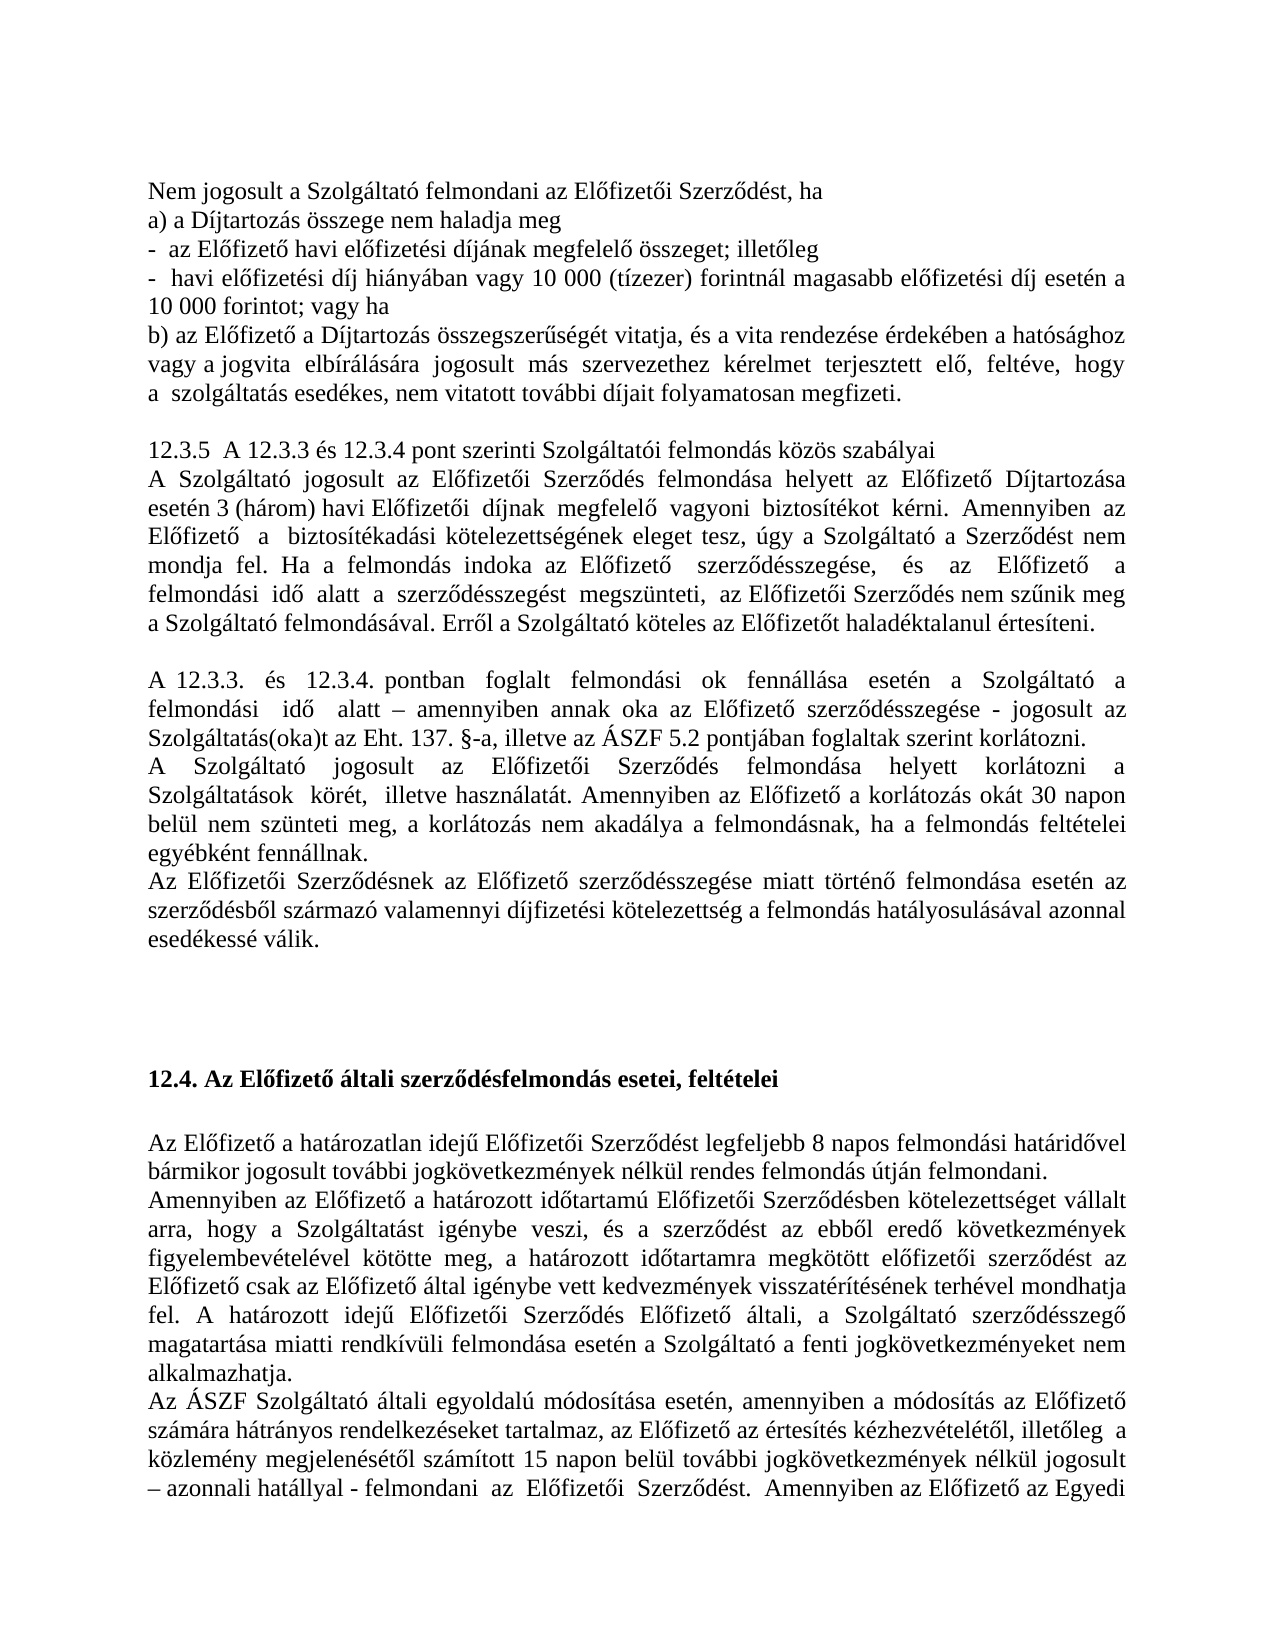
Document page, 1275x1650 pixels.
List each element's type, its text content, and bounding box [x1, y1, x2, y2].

text Az Előfizetői Szerződésnek az Előfizető szerződésszegése miatt történő felmondása esetén az szerződésből származó valamennyi díjfizetési kötelezettség a felmondás hatályosulásával azonnal esedékessé válik. [148, 866, 1127, 953]
text - az Előfizető havi előfizetési díjának megfelelő összeget; illetőleg [148, 234, 1127, 263]
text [148, 1386, 1127, 1501]
text - havi előfizetési díj hiányában vagy 10 000 (tízezer) forintnál magasabb előfizetési díj esetén a 10 000 forintot; vagy ha [148, 263, 1127, 320]
text A Szolgáltató jogosult az Előfizetői Szerződés felmondása helyett korlátozni a Szolgáltatások körét, illetve használatát. Amennyiben az Előfizető a korlátozás okát 30 napon belül nem szünteti meg, a korlátozás nem akadálya a felmondásnak, ha a felmondás feltételei egyébként fennállnak. [148, 751, 1127, 866]
text a) a Díjtartozás összege nem haladja meg [148, 205, 1127, 234]
text Nem jogosult a Szolgáltató felmondani az Előfizetői Szerződést, ha [148, 176, 1127, 205]
subtitle 12.4. Az Előfizető általi szerződésfelmondás esetei, feltételei [148, 1064, 1127, 1093]
text Amennyiben az Előfizető a határozott időtartamú Előfizetői Szerződésben kötelezettséget vállalt arra, hogy a Szolgáltatást igénybe veszi, és a szerződést az ebből eredő következmények figyelembevételével kötötte meg, a határozott időtartamra megkötött előfizetői szerződést az Előfizető csak az Előfizető által igénybe vett kedvezmények visszatérítésének terhével mondhatja fel. A határozott idejű Előfizetői Szerződés Előfizető általi, a Szolgáltató szerződésszegő magatartása miatti rendkívüli felmondása esetén a Szolgáltató a fenti jogkövetkezményeket nem alkalmazhatja. [148, 1185, 1127, 1386]
text A Szolgáltató jogosult az Előfizetői Szerződés felmondása helyett az Előfizető Díjtartozása esetén 3 (három) havi Előfizetői díjnak megfelelő vagyoni biztosítékot kérni. Amennyiben az Előfizető a biztosítékadási kötelezettségének eleget tesz, úgy a Szolgáltató a Szerződést nem mondja fel. Ha a felmondás indoka az Előfizető szerződésszegése, és az Előfizető a felmondási idő alatt a szerződésszegést megszünteti, az Előfizetői Szerződés nem szűnik meg a Szolgáltató felmondásával. Erről a Szolgáltató köteles az Előfizetőt haladéktalanul értesíteni. [148, 464, 1127, 636]
text 12.3.5 A 12.3.3 és 12.3.4 pont szerinti Szolgáltatói felmondás közös szabályai [148, 435, 1127, 464]
text A 12.3.3. és 12.3.4. pontban foglalt felmondási ok fennállása esetén a Szolgáltató a felmondási idő alatt – amennyiben annak oka az Előfizető szerződésszegése - jogosult az Szolgáltatás(oka)t az Eht. 137. §-a, illetve az ÁSZF 5.2 pontjában foglaltak szerint korlátozni. [148, 665, 1127, 751]
text b) az Előfizető a Díjtartozás összegszerűségét vitatja, és a vita rendezése érdekében a hatósághoz vagy a jogvita elbírálására jogosult más szervezethez kérelmet terjesztett elő, feltéve, hogy a szolgáltatás esedékes, nem vitatott további díjait folyamatosan megfizeti. [148, 320, 1127, 406]
text Az Előfizető a határozatlan idejű Előfizetői Szerződést legfeljebb 8 napos felmondási határidővel bármikor jogosult további jogkövetkezmények nélkül rendes felmondás útján felmondani. [148, 1128, 1127, 1185]
